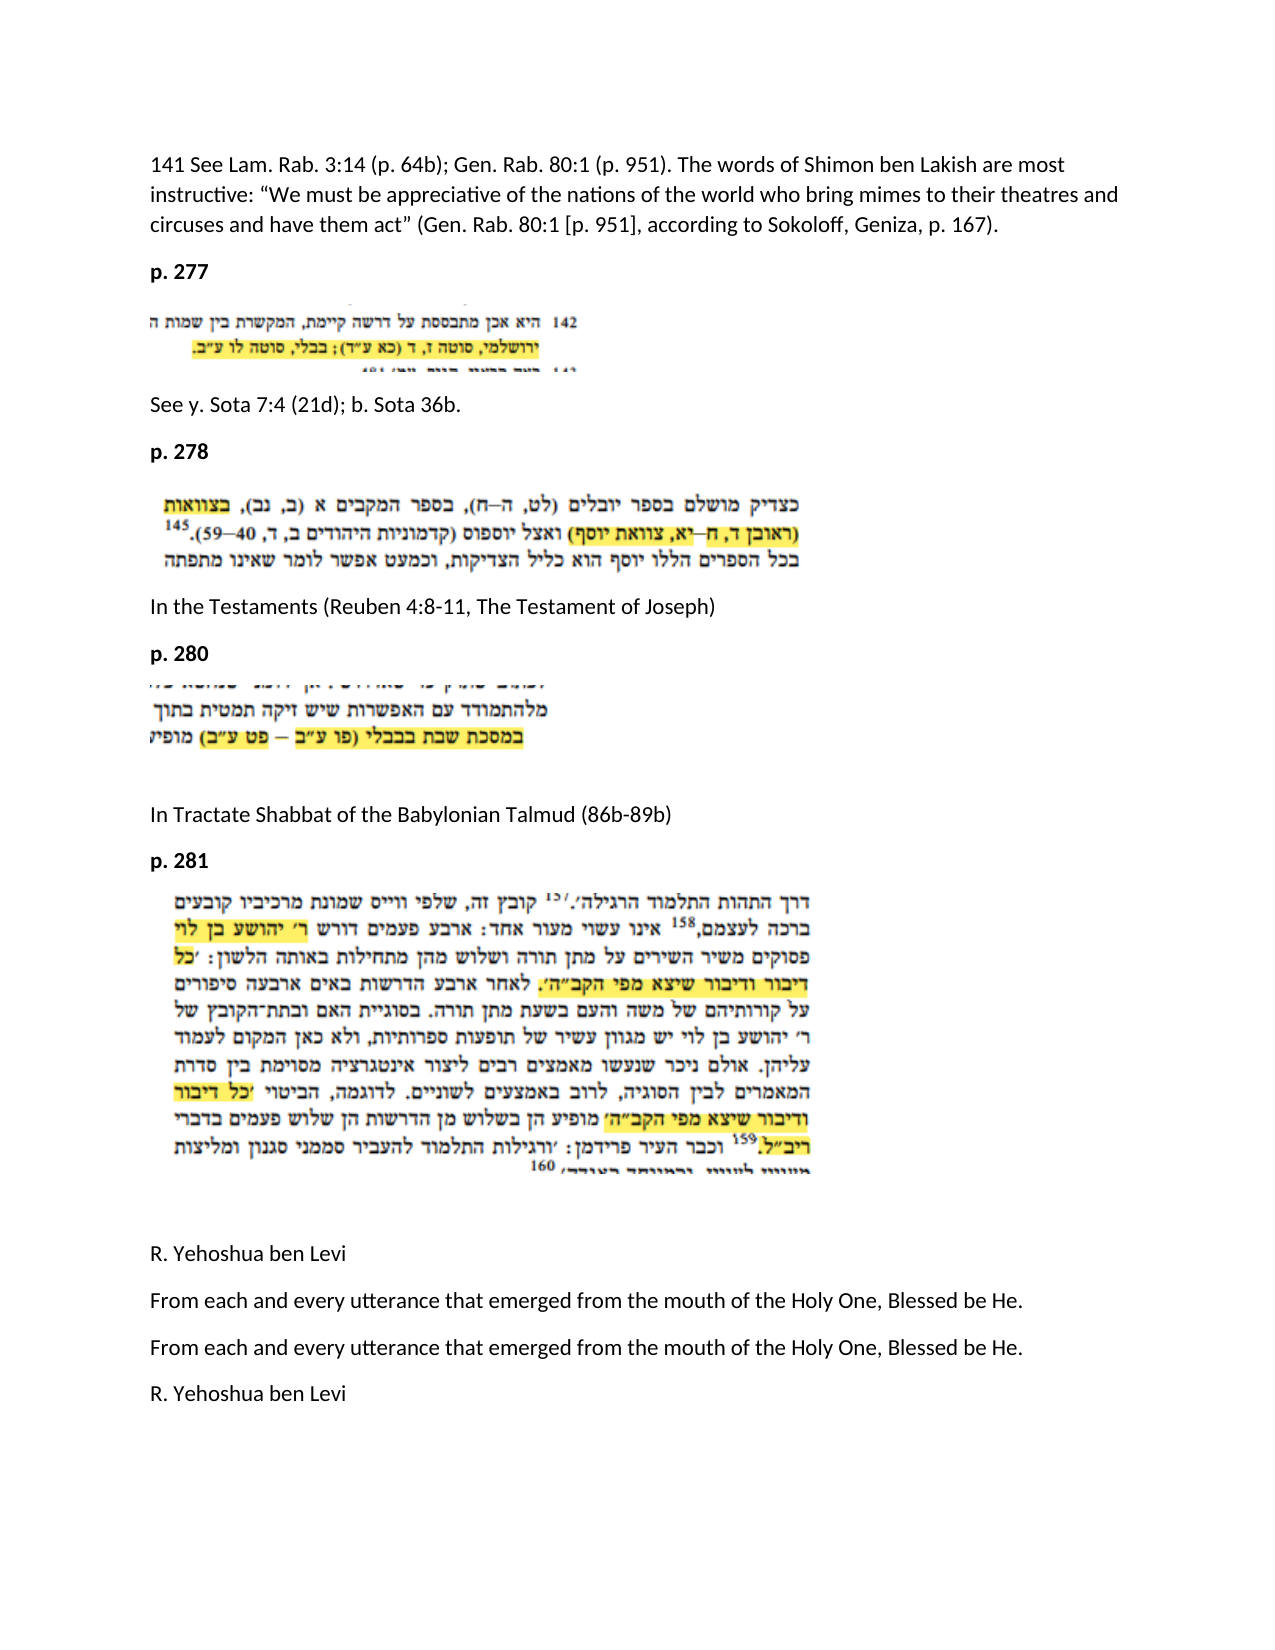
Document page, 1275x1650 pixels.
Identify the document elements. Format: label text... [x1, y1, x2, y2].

picture [155, 893, 853, 1174]
text From each and every utterance that emerged from the mouth of the Holy One, Blessed be He. [150, 1333, 1125, 1361]
text R. Yehoshua ben Levi [150, 1239, 1125, 1267]
text p. 277 [150, 257, 1125, 285]
text From each and every utterance that emerged from the mouth of the Holy One, Blessed be He. [150, 1286, 1125, 1314]
picture [150, 483, 827, 573]
text R. Yehoshua ben Levi [150, 1379, 1125, 1408]
text p. 280 [150, 639, 1125, 667]
text 141 See Lam. Rab. 3:14 (p. 64b); Gen. Rab. 80:1 (p. 951). The words of Shimon ben Lakish are most instructive: “We must be appreciative of the nations of the world who bring mimes to their theatres and circuses and have them act” (Gen. Rab. 80:1 [p. 951], according to Sokoloff, Geniza, p. 167). [150, 150, 1125, 238]
picture [150, 685, 585, 781]
text In the Testaments (Reuben 4:8-11, The Testament of Joseph) [150, 592, 1125, 620]
picture [150, 304, 597, 372]
text In Tractate Shabbat of the Babylonian Talmud (86b-89b) [150, 800, 1125, 828]
text See y. Sota 7:4 (21d); b. Sota 36b. [150, 390, 1125, 418]
text p. 278 [150, 437, 1125, 465]
text p. 281 [150, 847, 1125, 875]
